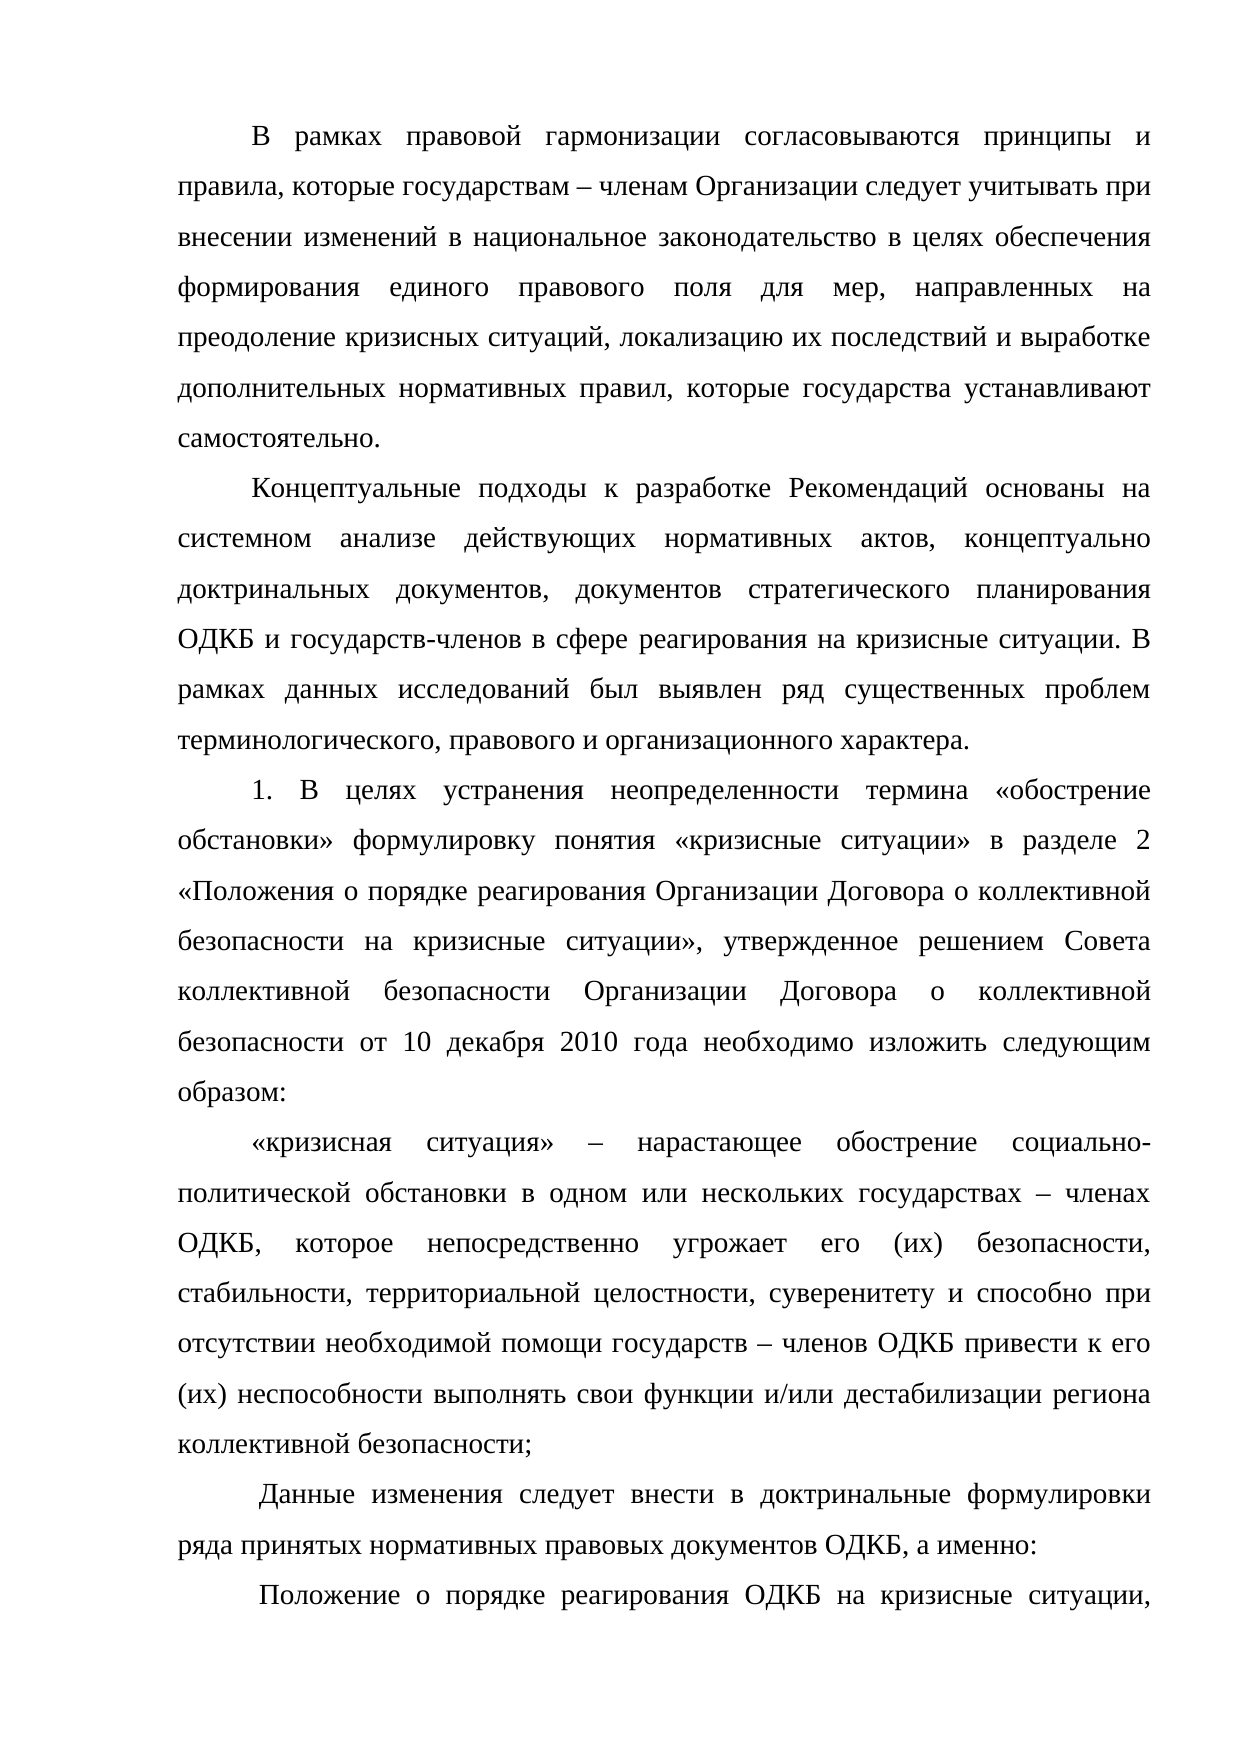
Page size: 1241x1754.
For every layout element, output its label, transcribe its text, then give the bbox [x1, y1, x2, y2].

text В рамках правовой гармонизации согласовываются принципы и правила, которые государствам – членам Организации следует учитывать при внесении изменений в национальное законодательство в целях обеспечения формирования единого правового поля для мер, направленных на преодоление кризисных ситуаций, локализацию их последствий и выработке дополнительных нормативных правил, которые государства устанавливают самостоятельно. [177, 118, 1152, 453]
text «кризисная ситуация» – нарастающее обострение социально-политической обстановки в одном или нескольких государствах – членах ОДКБ, которое непосредственно угрожает его (их) безопасности, стабильности, территориальной целостности, суверенитету и способно при отсутствии необходимой помощи государств – членов ОДКБ привести к его (их) неспособности выполнять свои функции и/или дестабилизации региона коллективной безопасности; [177, 1124, 1152, 1460]
text Концептуальные подходы к разработке Рекомендаций основаны на системном анализе действующих нормативных актов, концептуально доктринальных документов, документов стратегического планирования ОДКБ и государств-членов в сфере реагирования на кризисные ситуации. В рамках данных исследований был выявлен ряд существенных проблем терминологического, правового и организационного характера. [177, 470, 1152, 755]
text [177, 1577, 1152, 1611]
text Данные изменения следует внести в доктринальные формулировки ряда принятых нормативных правовых документов ОДКБ, а именно: [177, 1477, 1152, 1560]
text 1. В целях устранения неопределенности термина «обострение обстановки» формулировку понятия «кризисные ситуации» в разделе 2 «Положения о порядке реагирования Организации Договора о коллективной безопасности на кризисные ситуации», утвержденное решением Совета коллективной безопасности Организации Договора о коллективной безопасности от 10 декабря 2010 года необходимо изложить следующим образом: [177, 772, 1152, 1108]
